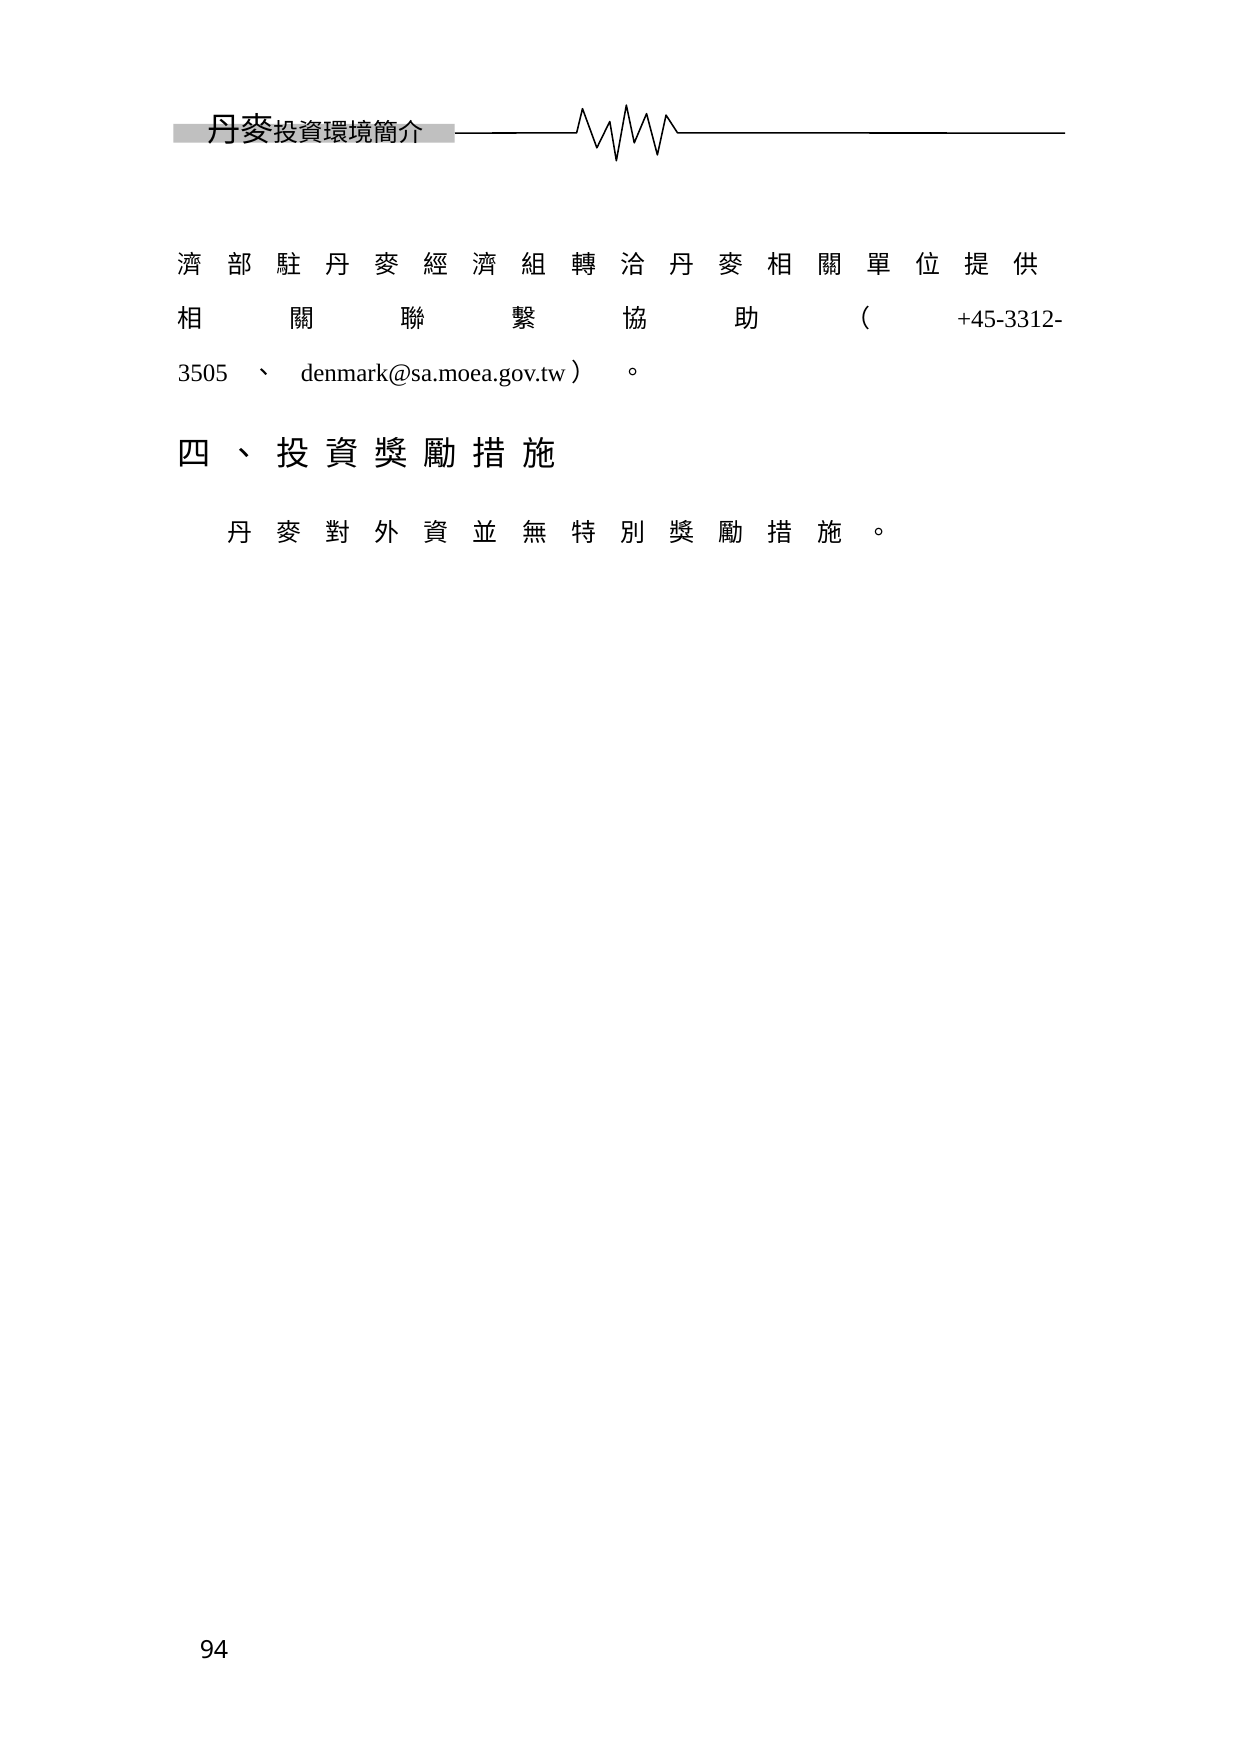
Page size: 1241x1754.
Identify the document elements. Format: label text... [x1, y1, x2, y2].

text 四、投資獎勵措施 [178, 424, 1063, 477]
text 丹麥對外資並無特別獎勵措施。 [178, 504, 1063, 557]
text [178, 236, 1063, 397]
